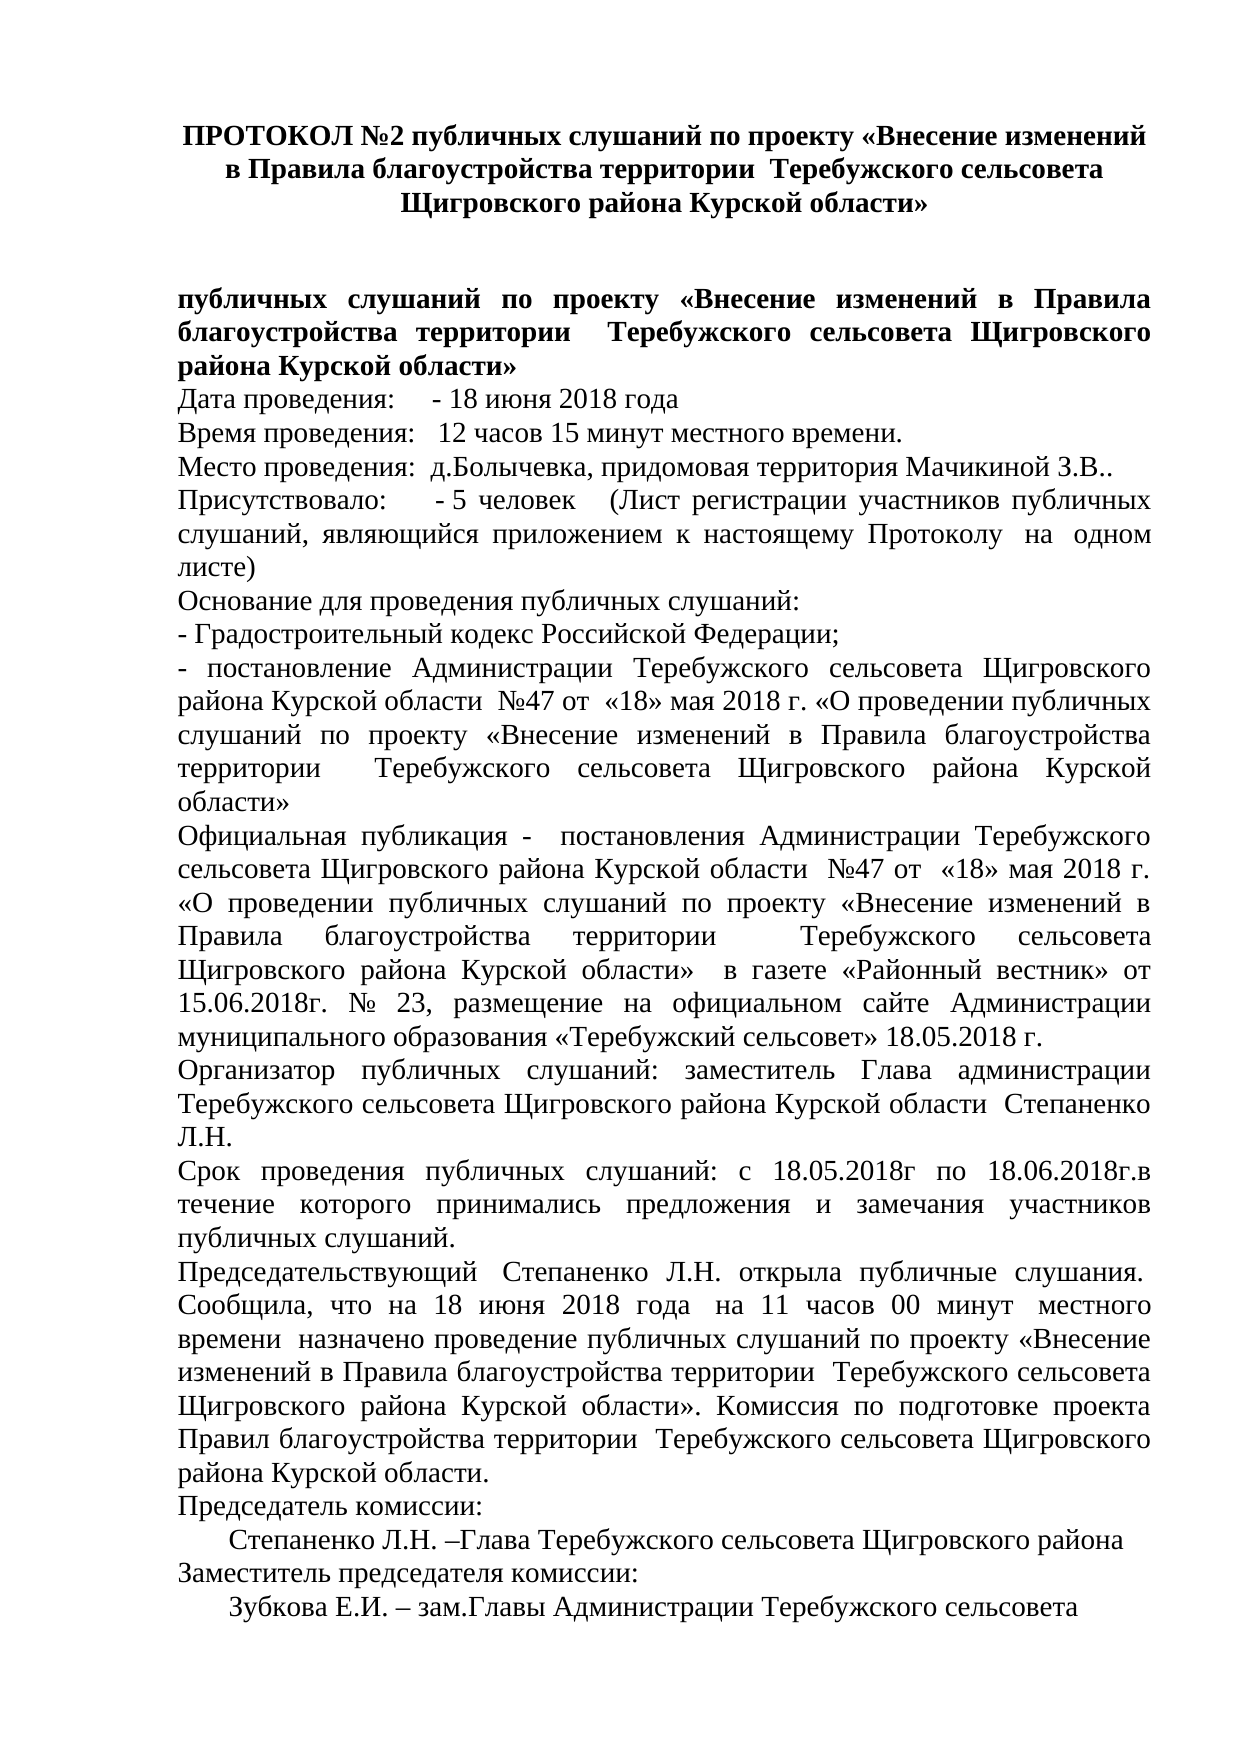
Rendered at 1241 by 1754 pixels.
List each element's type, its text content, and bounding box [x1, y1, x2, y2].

text Председатель комиссии: [177, 1488, 1152, 1522]
text публичных слушаний по проекту «Внесение изменений в Правила благоустройства территории Теребужского сельсовета Щигровского района Курской области» [177, 281, 1152, 382]
text - постановление Администрации Теребужского сельсовета Щигровского района Курской области №47 от «18» мая 2018 г. «О проведении публичных слушаний по проекту «Внесение изменений в Правила благоустройства территории Теребужского сельсовета Щигровского района Курской области» [177, 650, 1152, 818]
text Зубкова Е.И. – зам.Главы Администрации Теребужского сельсовета [177, 1589, 1152, 1623]
text Степаненко Л.Н. –Глава Теребужского сельсовета Щигровского района [177, 1522, 1152, 1556]
text Организатор публичных слушаний: заместитель Глава администрации Теребужского сельсовета Щигровского района Курской области Степаненко Л.Н. [177, 1052, 1152, 1153]
text ПРОТОКОЛ №2 публичных слушаний по проекту «Внесение изменений в Правила благоустройства территории Теребужского сельсовета Щигровского района Курской области» [177, 118, 1152, 219]
text Присутствовало: - 5 человек (Лист регистрации участников публичных слушаний, являющийся приложением к настоящему Протоколу на одном листе) [177, 482, 1152, 583]
text - Градостроительный кодекс Российской Федерации; [177, 616, 1152, 650]
text Время проведения: 12 часов 15 минут местного времени. [177, 415, 1152, 449]
text Заместитель председателя комиссии: [177, 1556, 1152, 1589]
text Дата проведения: - 18 июня 2018 года [177, 382, 1152, 415]
text Основание для проведения публичных слушаний: [177, 583, 1152, 616]
text Официальная публикация - постановления Администрации Теребужского сельсовета Щигровского района Курской области №47 от «18» мая 2018 г. «О проведении публичных слушаний по проекту «Внесение изменений в Правила благоустройства территории Теребужского сельсовета Щигровского района Курской области» в газете «Районный вестник» от 15.06.2018г. № 23, размещение на официальном сайте Администрации муниципального образования «Теребужский сельсовет» 18.05.2018 г. [177, 818, 1152, 1052]
text Срок проведения публичных слушаний: с 18.05.2018г по 18.06.2018г.в течение которого принимались предложения и замечания участников публичных слушаний. [177, 1153, 1152, 1254]
text Место проведения: д.Болычевка, придомовая территория Мачикиной З.В.. [177, 449, 1152, 482]
text Председательствующий Степаненко Л.Н. открыла публичные слушания. Сообщила, что на 18 июня 2018 года на 11 часов 00 минут местного времени назначено проведение публичных слушаний по проекту «Внесение изменений в Правила благоустройства территории Теребужского сельсовета Щигровского района Курской области». Комиссия по подготовке проекта Правил благоустройства территории Теребужского сельсовета Щигровского района Курской области. [177, 1254, 1152, 1488]
